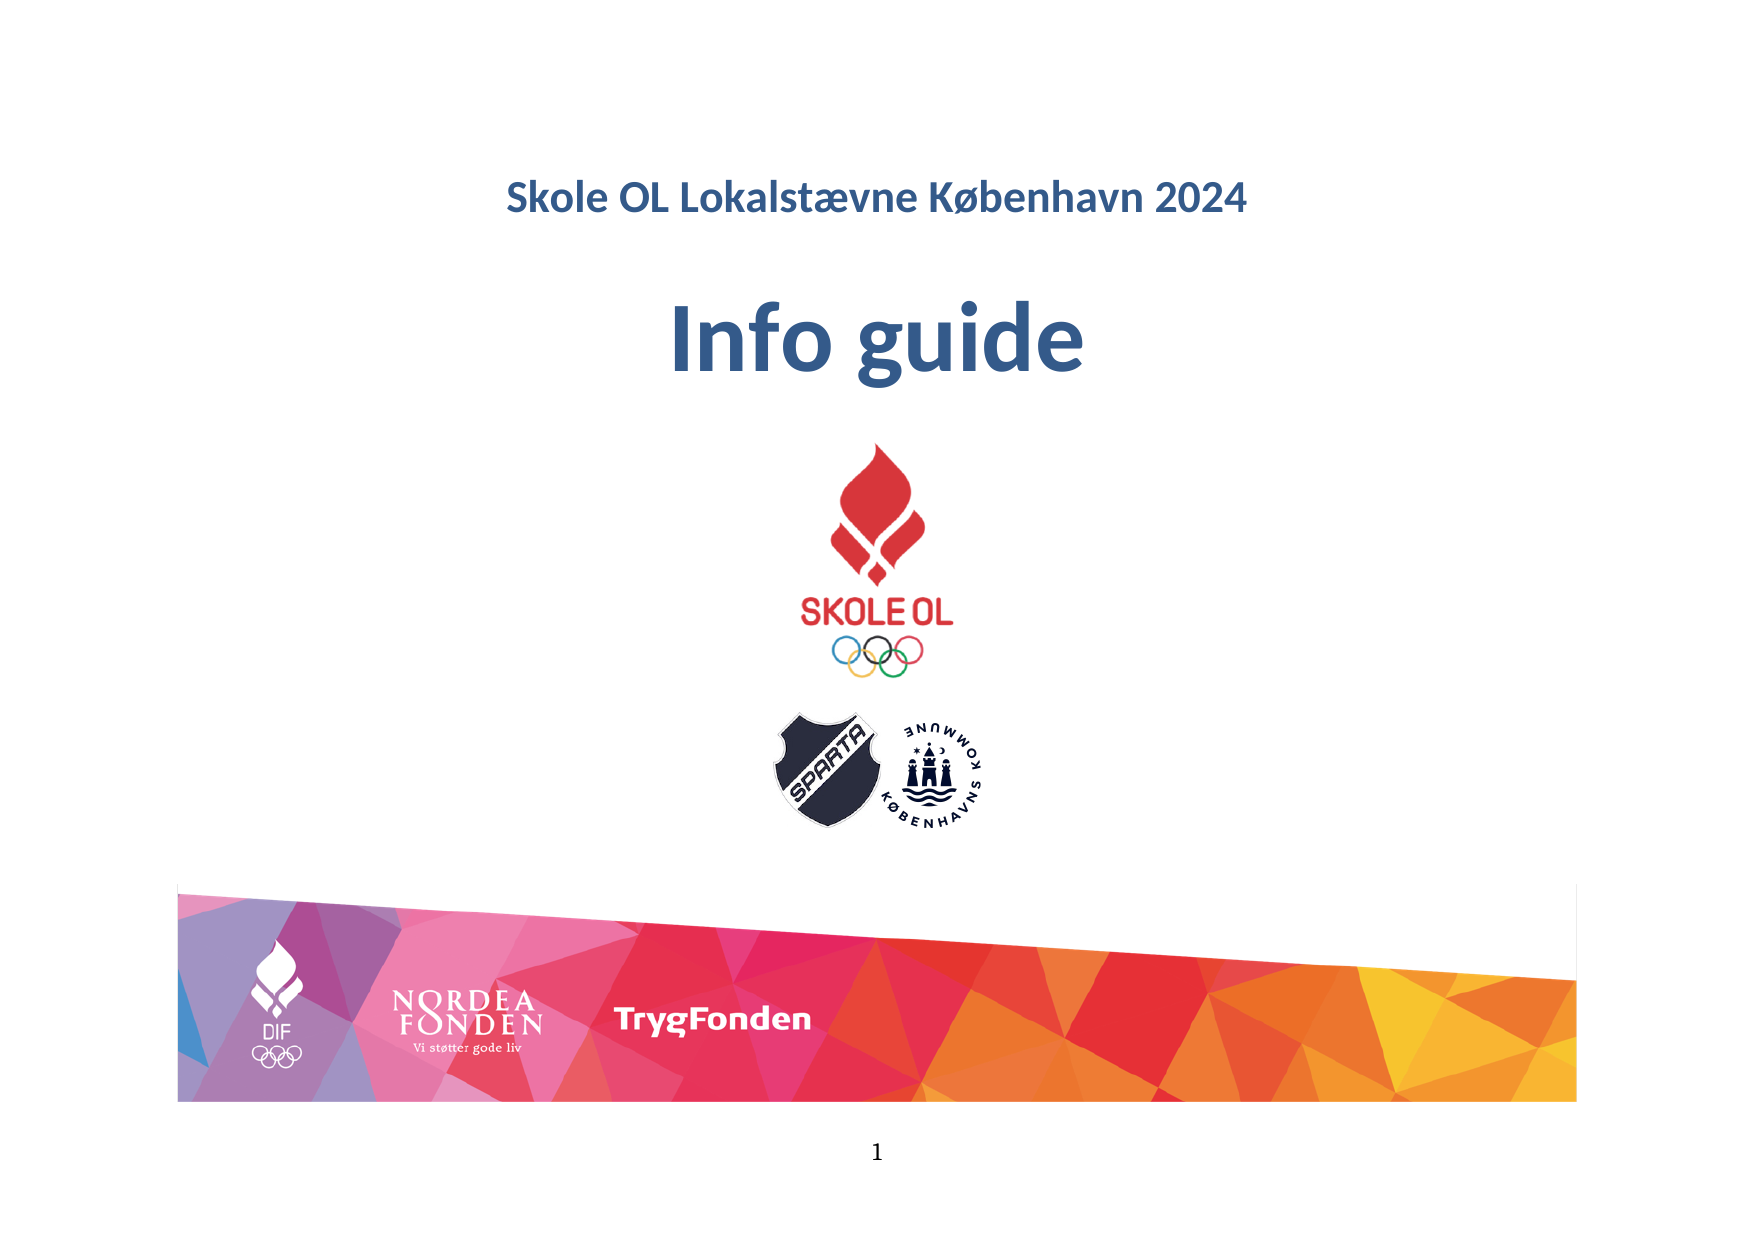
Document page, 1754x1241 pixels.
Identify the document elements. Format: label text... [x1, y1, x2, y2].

subtitle Info guide [177, 274, 1577, 396]
picture [798, 425, 956, 684]
picture [177, 884, 1577, 1102]
picture [773, 712, 981, 828]
subtitle Skole OL Lokalstævne København 2024 [177, 168, 1577, 224]
